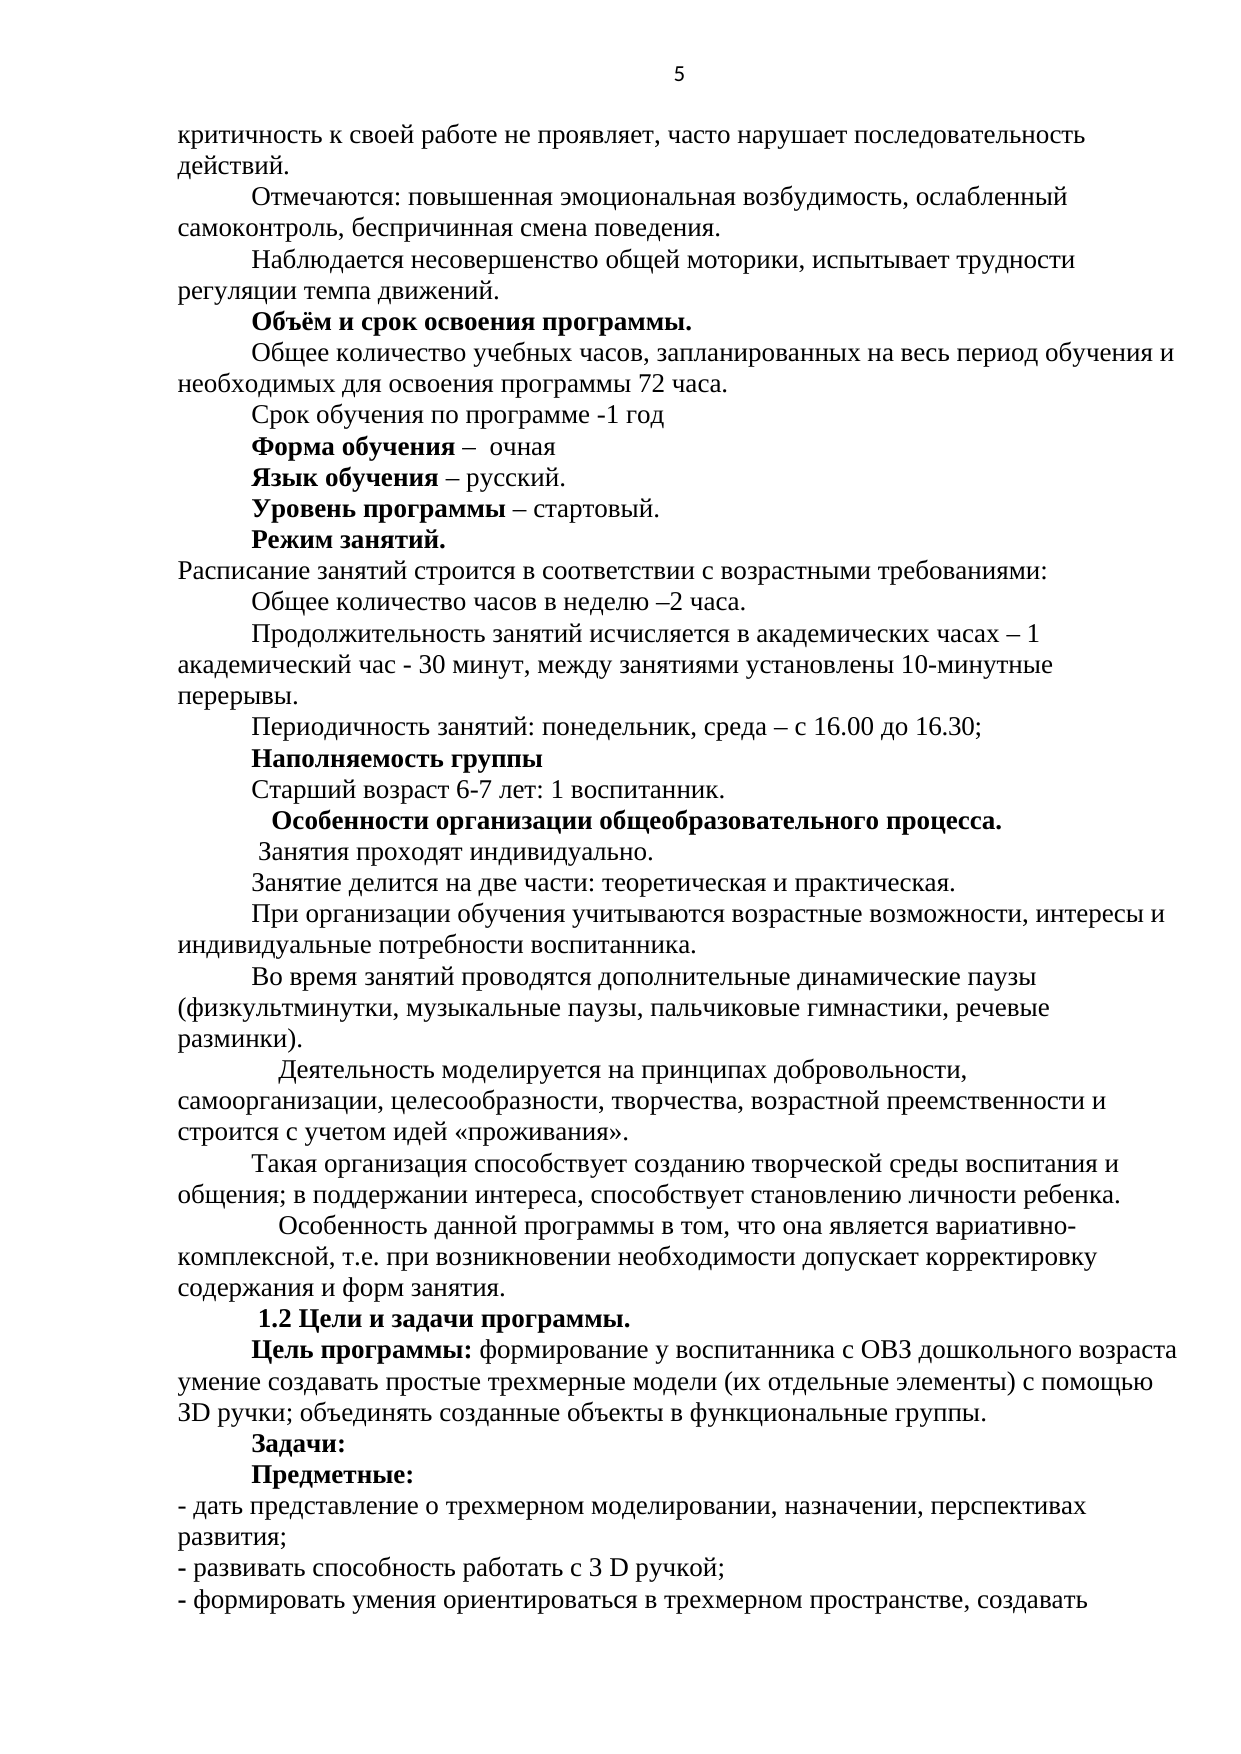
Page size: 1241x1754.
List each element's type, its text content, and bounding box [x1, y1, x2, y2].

text Особенность данной программы в том, что она является вариативно- комплексной, т.е. при возникновении необходимости допускает корректировку содержания и форм занятия. [177, 1209, 1181, 1302]
text Наполняемость группы [177, 742, 1181, 773]
text Задачи: [177, 1427, 1181, 1458]
text Общее количество часов в неделю –2 часа. [177, 586, 1181, 617]
text Срок обучения по программе -1 год [177, 398, 1181, 429]
text Форма обучения – очная [177, 429, 1181, 461]
text Общее количество учебных часов, запланированных на весь период обучения и необходимых для освоения программы 72 часа. [177, 336, 1181, 398]
text 1.2 Цели и задачи программы. [177, 1302, 1181, 1333]
text Деятельность моделируется на принципах добровольности, самоорганизации, целесообразности, творчества, возрастной преемственности и строится с учетом идей «проживания». [177, 1053, 1181, 1147]
text Наблюдается несовершенство общей моторики, испытывает трудности регуляции темпа движений. [177, 243, 1181, 305]
text Уровень программы – стартовый. [177, 492, 1181, 523]
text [177, 118, 1181, 180]
text Режим занятий. Расписание занятий строится в соответствии с возрастными требованиями: [177, 523, 1181, 585]
text Периодичность занятий: понедельник, среда – с 16.00 до 16.30; [177, 710, 1181, 741]
text Особенности организации общеобразовательного процесса. [177, 804, 1181, 835]
text Объём и срок освоения программы. [177, 305, 1181, 336]
text Цель программы: формирование у воспитанника с ОВЗ дошкольного возраста умение создавать простые трехмерные модели (их отдельные элементы) с помощью ЗD ручки; объединять созданные объекты в функциональные группы. [177, 1333, 1181, 1427]
text Старший возраст 6-7 лет: 1 воспитанник. [177, 773, 1181, 804]
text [177, 1458, 1181, 1614]
text Такая организация способствует созданию творческой среды воспитания и общения; в поддержании интереса, способствует становлению личности ребенка. [177, 1147, 1181, 1209]
text Язык обучения – русский. [177, 461, 1181, 492]
text Занятие делится на две части: теоретическая и практическая. [177, 866, 1181, 897]
text Отмечаются: повышенная эмоциональная возбудимость, ослабленный самоконтроль, беспричинная смена поведения. [177, 180, 1181, 243]
text Занятия проходят индивидуально. [177, 835, 1181, 866]
text При организации обучения учитываются возрастные возможности, интересы и индивидуальные потребности воспитанника. [177, 897, 1181, 960]
text Во время занятий проводятся дополнительные динамические паузы (физкультминутки, музыкальные паузы, пальчиковые гимнастики, речевые разминки). [177, 960, 1181, 1053]
text Продолжительность занятий исчисляется в академических часах – 1 академический час - 30 минут, между занятиями установлены 10-минутные перерывы. [177, 617, 1181, 710]
